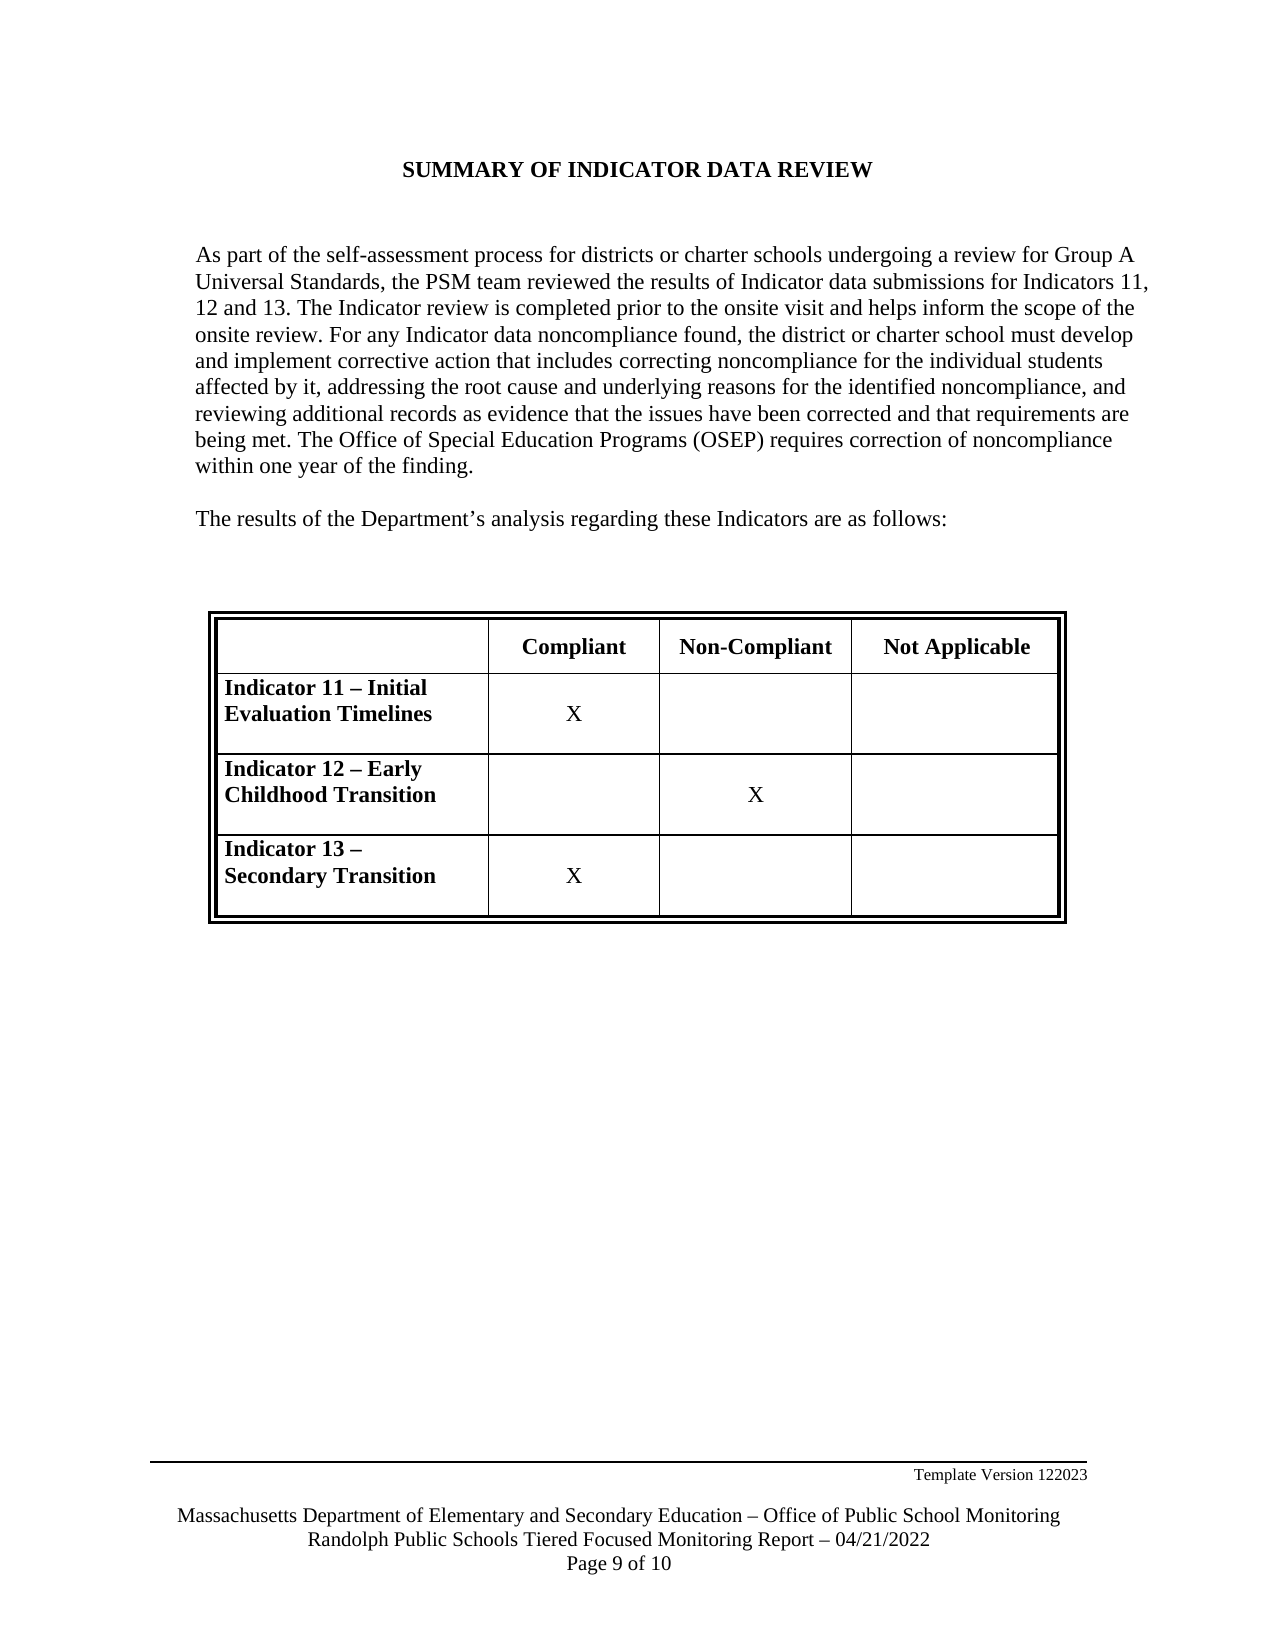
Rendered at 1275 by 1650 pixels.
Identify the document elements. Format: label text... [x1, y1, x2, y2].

text The results of the Department’s analysis regarding these Indicators are as follows: [195, 505, 1172, 531]
table_header Not Applicable [852, 614, 1062, 673]
table_cell X [660, 755, 851, 834]
table_cell Indicator 12 – Early Childhood Transition [218, 755, 488, 834]
table_cell [852, 755, 1057, 834]
table_cell [852, 674, 1057, 753]
table_header Compliant [489, 620, 659, 673]
table_cell X [489, 836, 659, 914]
table_cell [660, 674, 851, 753]
table_cell X [489, 674, 659, 753]
table_cell [660, 836, 851, 914]
text As part of the self-assessment process for districts or charter schools undergoing a review for Group A Universal Standards, the PSM team reviewed the results of Indicator data submissions for Indicators 11, 12 and 13. The Indicator review is completed prior to the onsite visit and helps inform the scope of the onsite review. For any Indicator data noncompliance found, the district or charter school must develop and implement corrective action that includes correcting noncompliance for the individual students affected by it, addressing the root cause and underlying reasons for the identified noncompliance, and reviewing additional records as evidence that the issues have been corrected and that requirements are being met. The Office of Special Education Programs (OSEP) requires correction of noncompliance within one year of the finding. [195, 242, 1172, 479]
table_cell Indicator 11 – Initial Evaluation Timelines [218, 674, 488, 753]
table_cell [489, 755, 659, 834]
table_cell [852, 836, 1057, 914]
table_header Non-Compliant [660, 620, 851, 673]
table_cell Indicator 13 – Secondary Transition [218, 836, 488, 914]
table_header [213, 614, 488, 673]
text SUMMARY OF INDICATOR DATA REVIEW [150, 156, 1125, 183]
